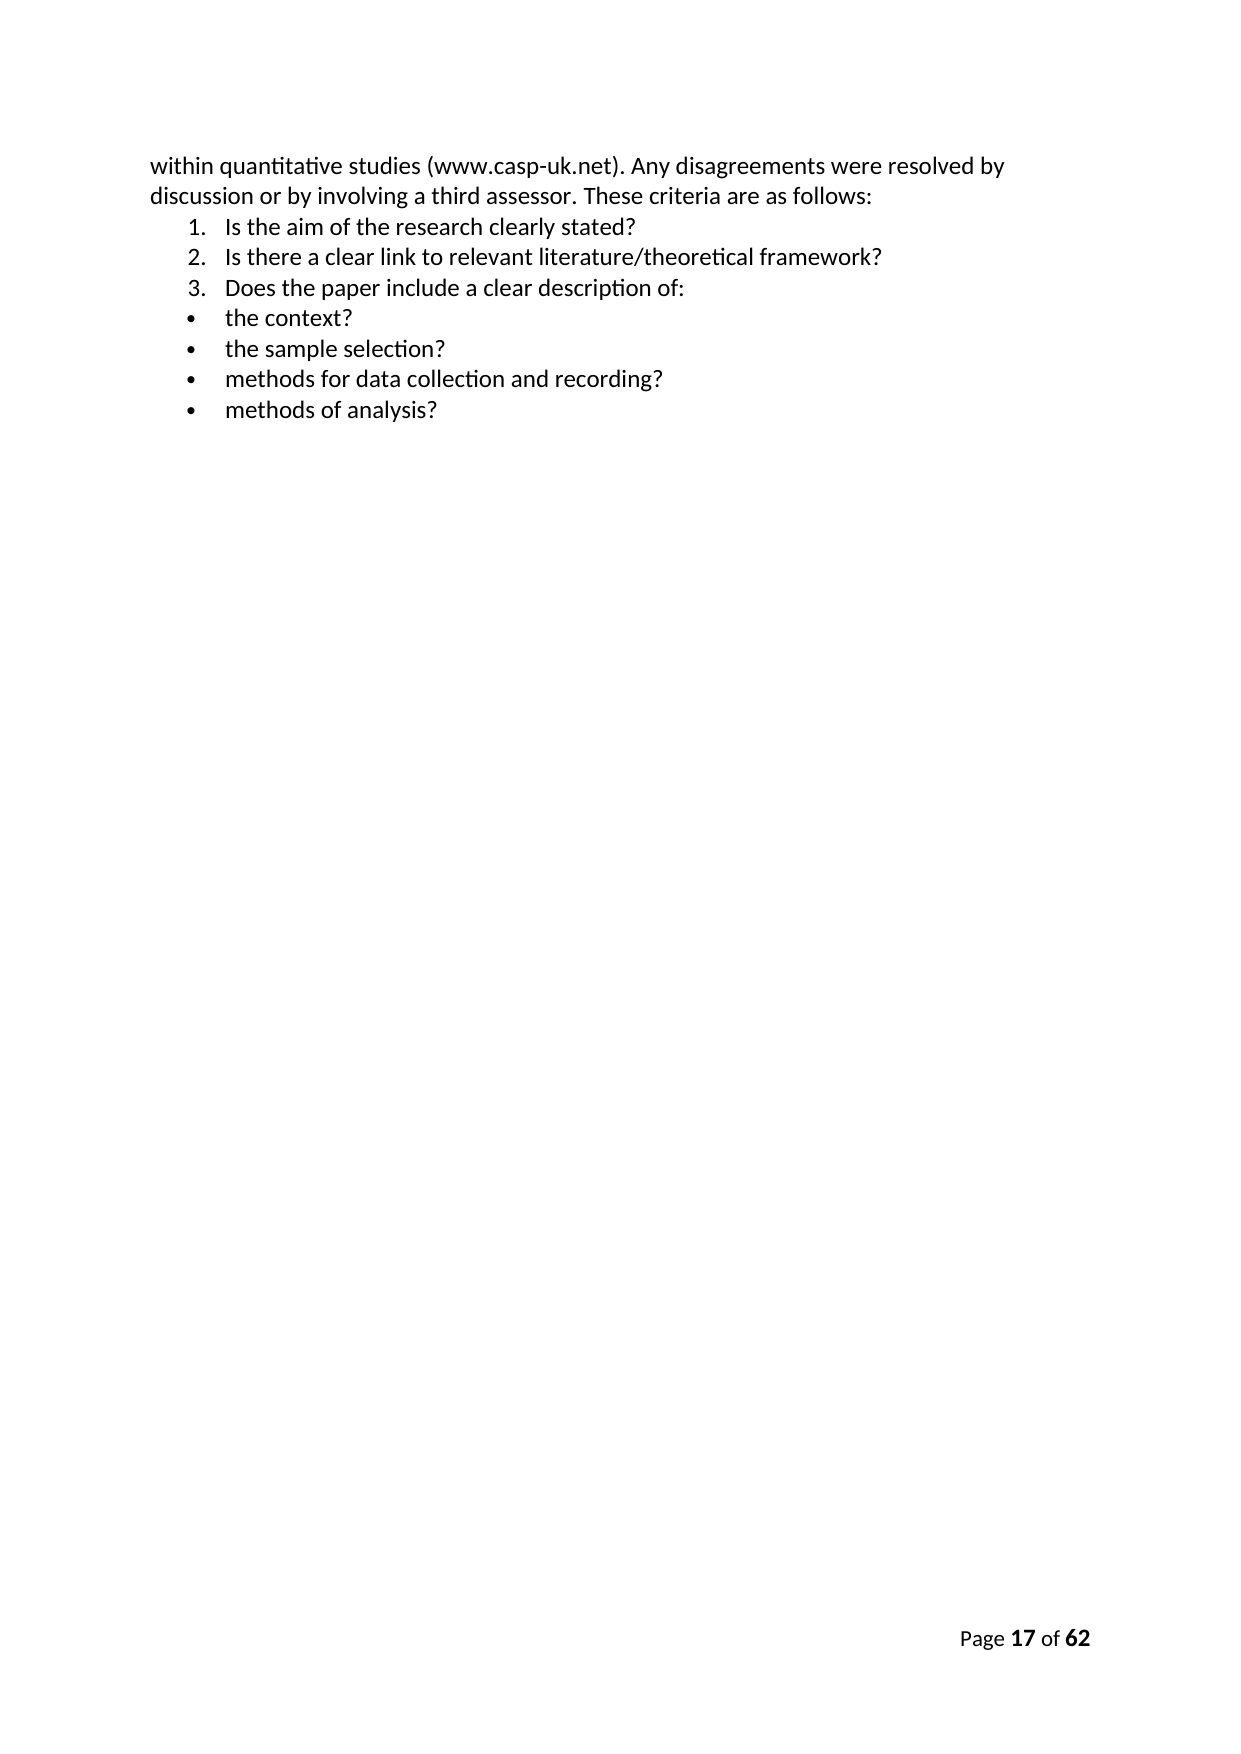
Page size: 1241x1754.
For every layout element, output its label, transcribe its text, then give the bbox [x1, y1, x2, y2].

list Does the paper include a clear description of: [187, 272, 1090, 303]
list methods for data collection and recording? [187, 364, 1090, 394]
list Is the aim of the research clearly stated? [187, 211, 1090, 242]
list the sample selection? [187, 333, 1090, 364]
list the context? [187, 303, 1090, 333]
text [150, 150, 1090, 211]
list methods of analysis? [187, 394, 1090, 425]
list Is there a clear link to relevant literature/theoretical framework? [187, 242, 1090, 272]
